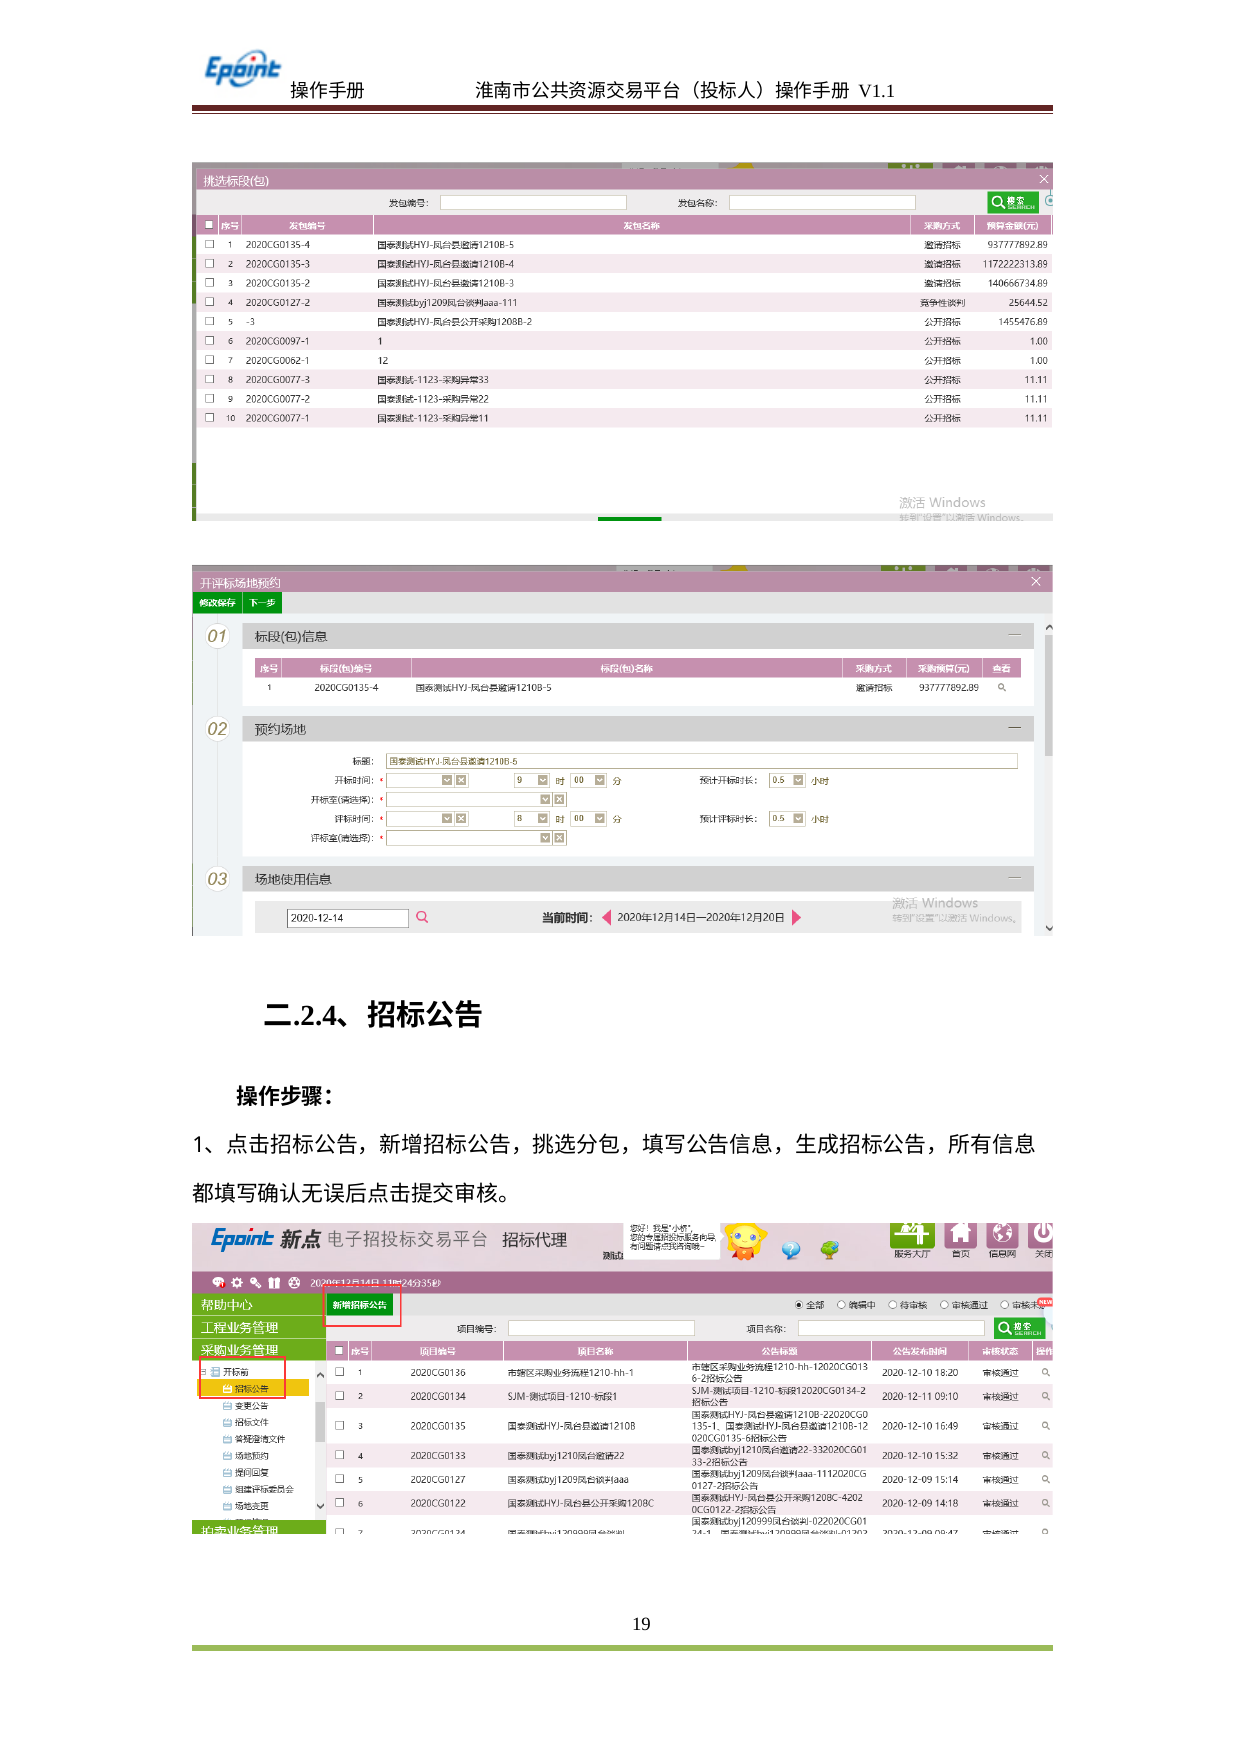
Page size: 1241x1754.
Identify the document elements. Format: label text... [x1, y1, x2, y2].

text 操作步骤： [192, 1078, 1053, 1111]
picture [192, 564, 1053, 936]
list 点击招标公告，新增招标公告，挑选分包，填写公告信息，生成招标公告，所有信息都填写确认无误后点击提交审核。 [192, 1127, 1053, 1208]
picture [192, 47, 291, 98]
picture [192, 1223, 1053, 1534]
subtitle 招标公告 [264, 980, 1053, 1045]
picture [192, 162, 1053, 521]
